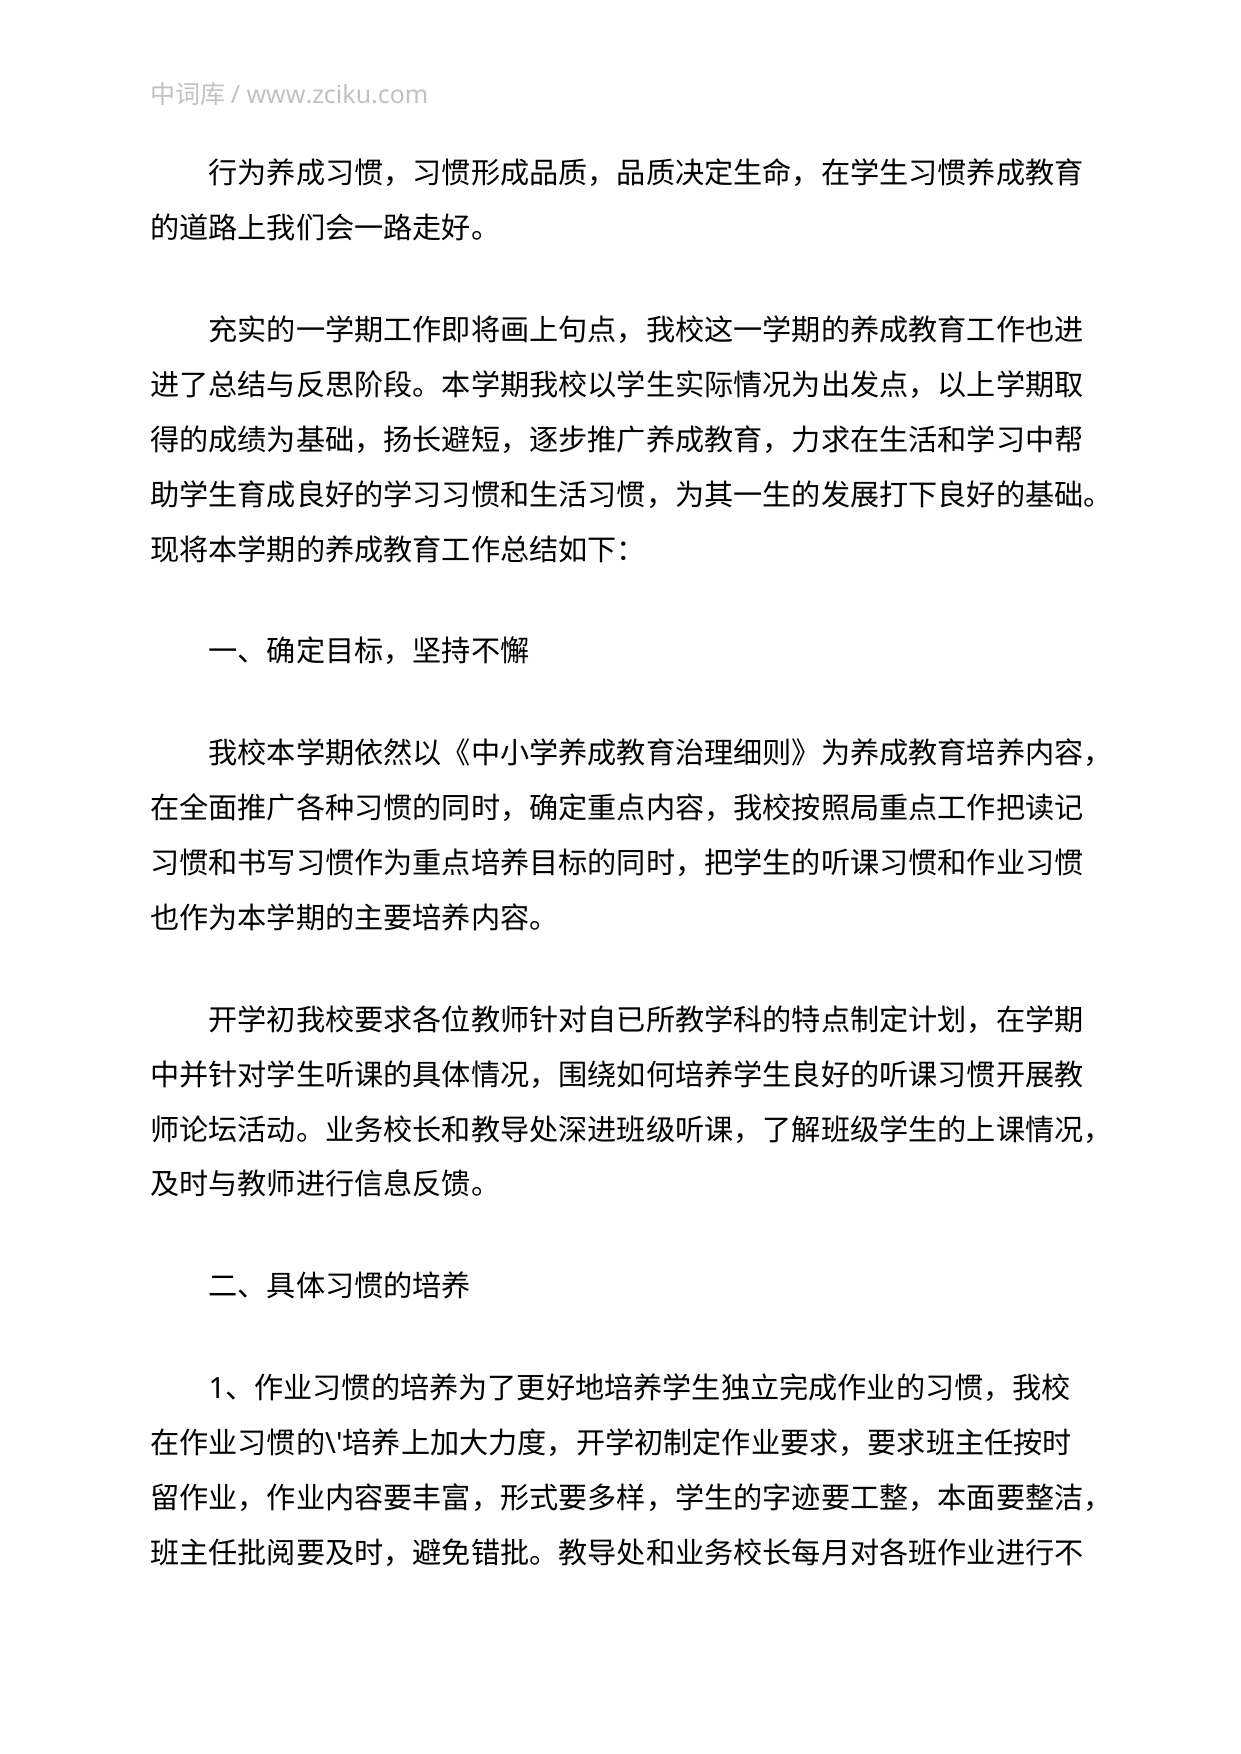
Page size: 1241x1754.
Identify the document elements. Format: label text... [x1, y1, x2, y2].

text 行为养成习惯，习惯形成品质，品质决定生命，在学生习惯养成教育的道路上我们会一路走好。 [150, 150, 1090, 247]
text 二、具体习惯的培养 [150, 1263, 1090, 1305]
text 一、确定目标，坚持不懈 [150, 628, 1090, 670]
text 我校本学期依然以《中小学养成教育治理细则》为养成教育培养内容，在全面推广各种习惯的同时，确定重点内容，我校按照局重点工作把读记习惯和书写习惯作为重点培养目标的同时，把学生的听课习惯和作业习惯也作为本学期的主要培养内容。 [150, 730, 1090, 937]
text 充实的一学期工作即将画上句点，我校这一学期的养成教育工作也进进了总结与反思阶段。本学期我校以学生实际情况为出发点，以上学期取得的成绩为基础，扬长避短，逐步推广养成教育，力求在生活和学习中帮助学生育成良好的学习习惯和生活习惯，为其一生的发展打下良好的基础。现将本学期的养成教育工作总结如下： [150, 307, 1090, 568]
text 开学初我校要求各位教师针对自已所教学科的特点制定计划，在学期中并针对学生听课的具体情况，围绕如何培养学生良好的听课习惯开展教师论坛活动。业务校长和教导处深进班级听课，了解班级学生的上课情况，及时与教师进行信息反馈。 [150, 996, 1090, 1203]
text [150, 1364, 1090, 1572]
